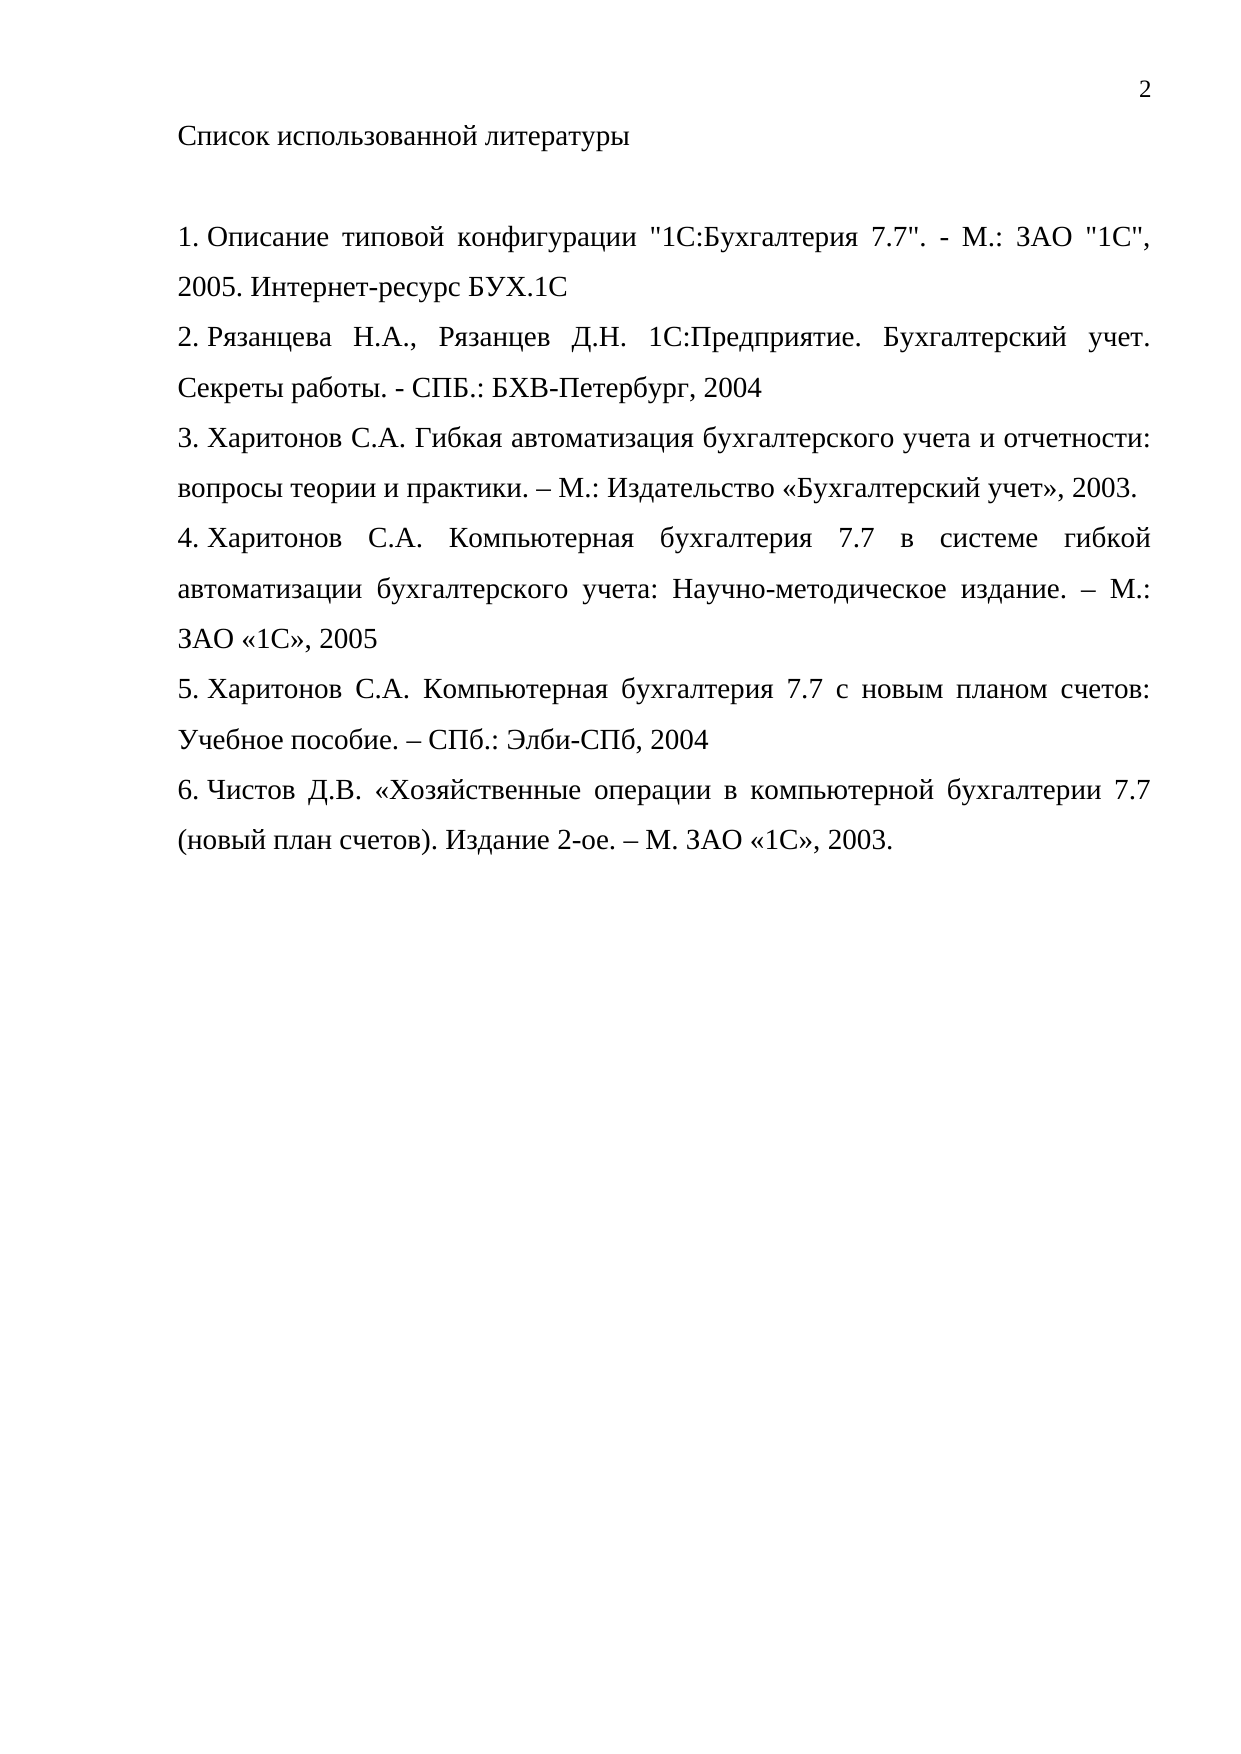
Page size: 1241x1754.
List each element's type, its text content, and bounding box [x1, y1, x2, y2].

list Харитонов С.А. Гибкая автоматизация бухгалтерского учета и отчетности: вопросы теории и практики. – М.: Издательство «Бухгалтерский учет», 2003. [177, 420, 1152, 504]
list Чистов Д.В. «Хозяйственные операции в компьютерной бухгалтерии 7.7 (новый план счетов). Издание 2-ое. – М. ЗАО «1С», 2003. [177, 772, 1152, 856]
list Харитонов С.А. Компьютерная бухгалтерия 7.7 в системе гибкой автоматизации бухгалтерского учета: Научно-методическое издание. – М.: ЗАО «1С», 2005 [177, 521, 1152, 655]
list Харитонов С.А. Компьютерная бухгалтерия 7.7 с новым планом счетов: Учебное пособие. – СПб.: Элби-СПб, 2004 [177, 672, 1152, 755]
list Описание типовой конфигурации "1С:Бухгалтерия 7.7". - М.: ЗАО "1С", 2005. Интернет-ресурс БУХ.1С [177, 219, 1152, 303]
text Список использованной литературы [177, 118, 1152, 152]
list Рязанцева Н.А., Рязанцев Д.Н. 1С:Предприятие. Бухгалтерский учет. Секреты работы. - СПБ.: БХВ-Петербург, 2004 [177, 319, 1152, 403]
